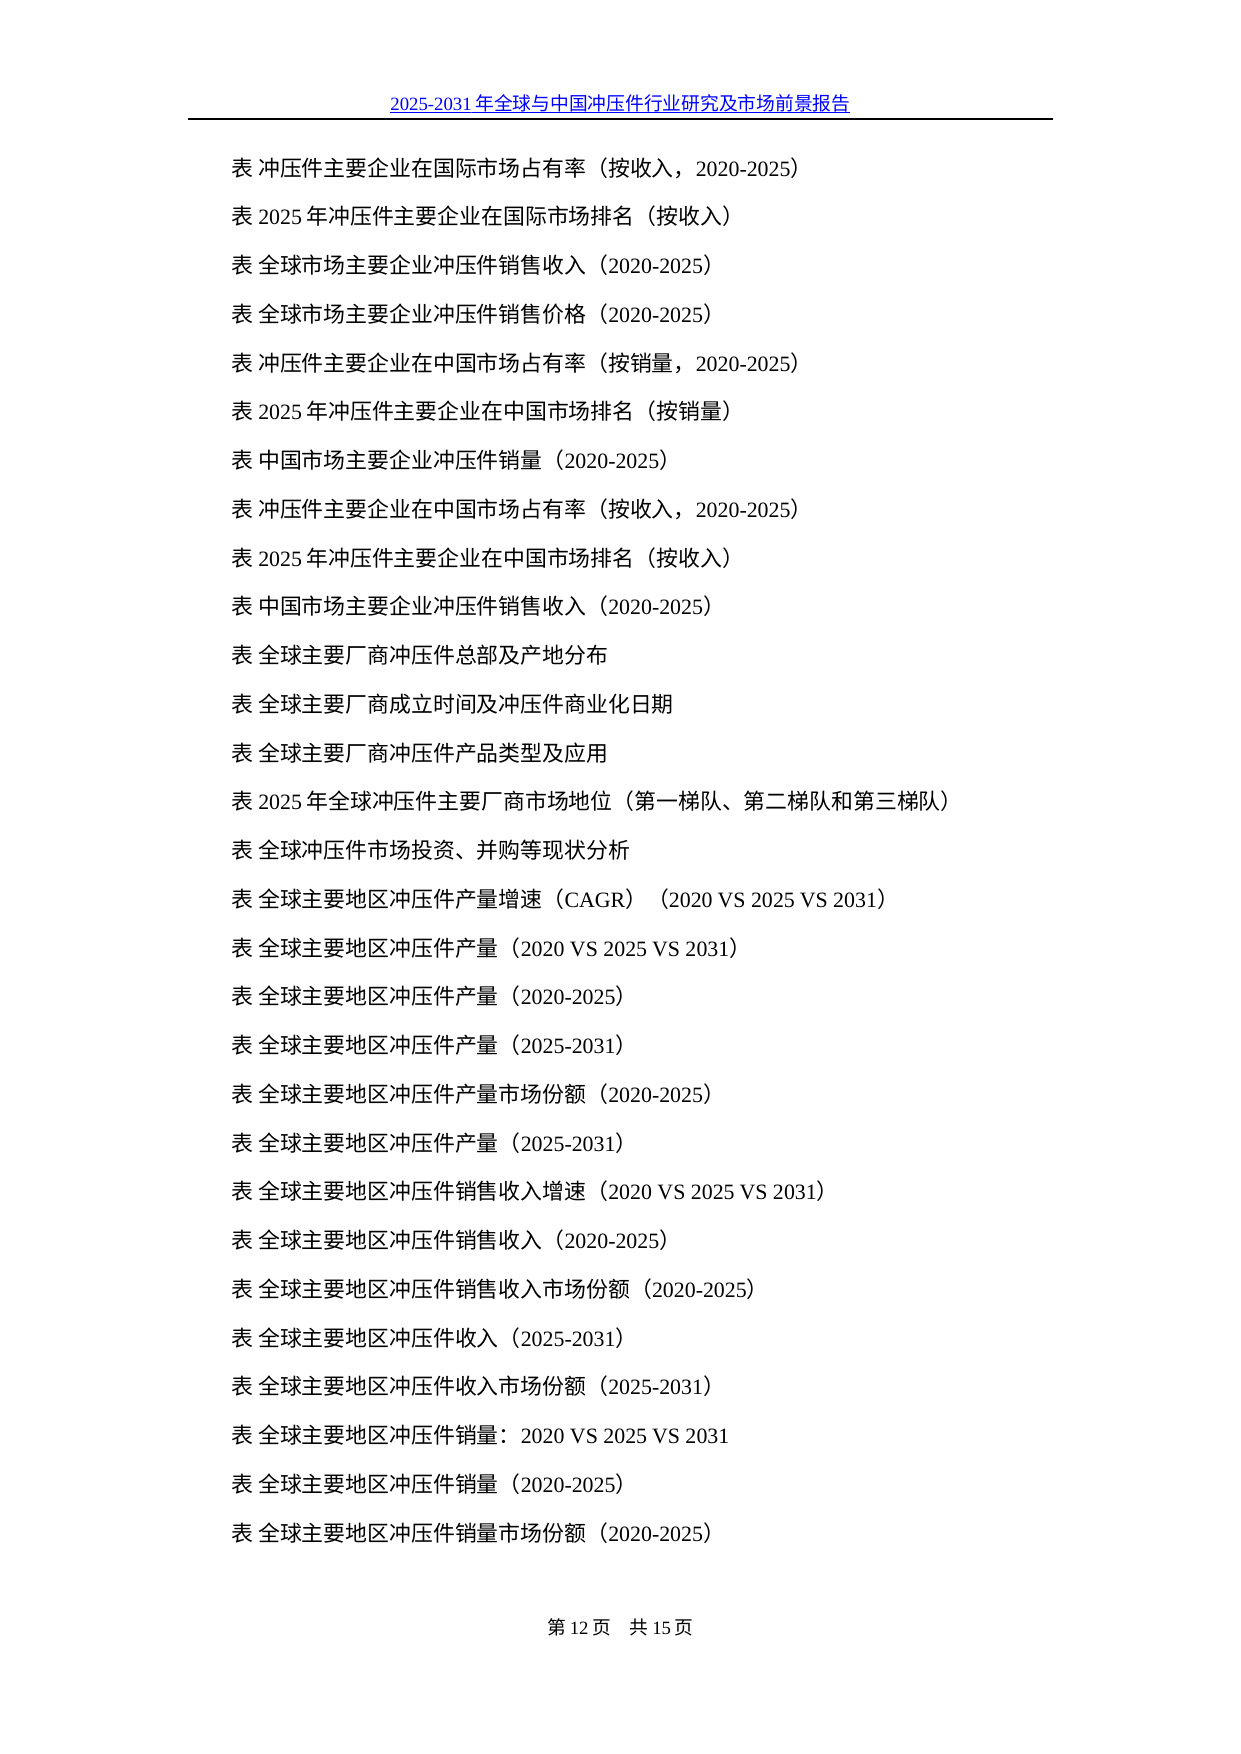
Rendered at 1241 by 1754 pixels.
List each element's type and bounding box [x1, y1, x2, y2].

text [187, 150, 1053, 1548]
